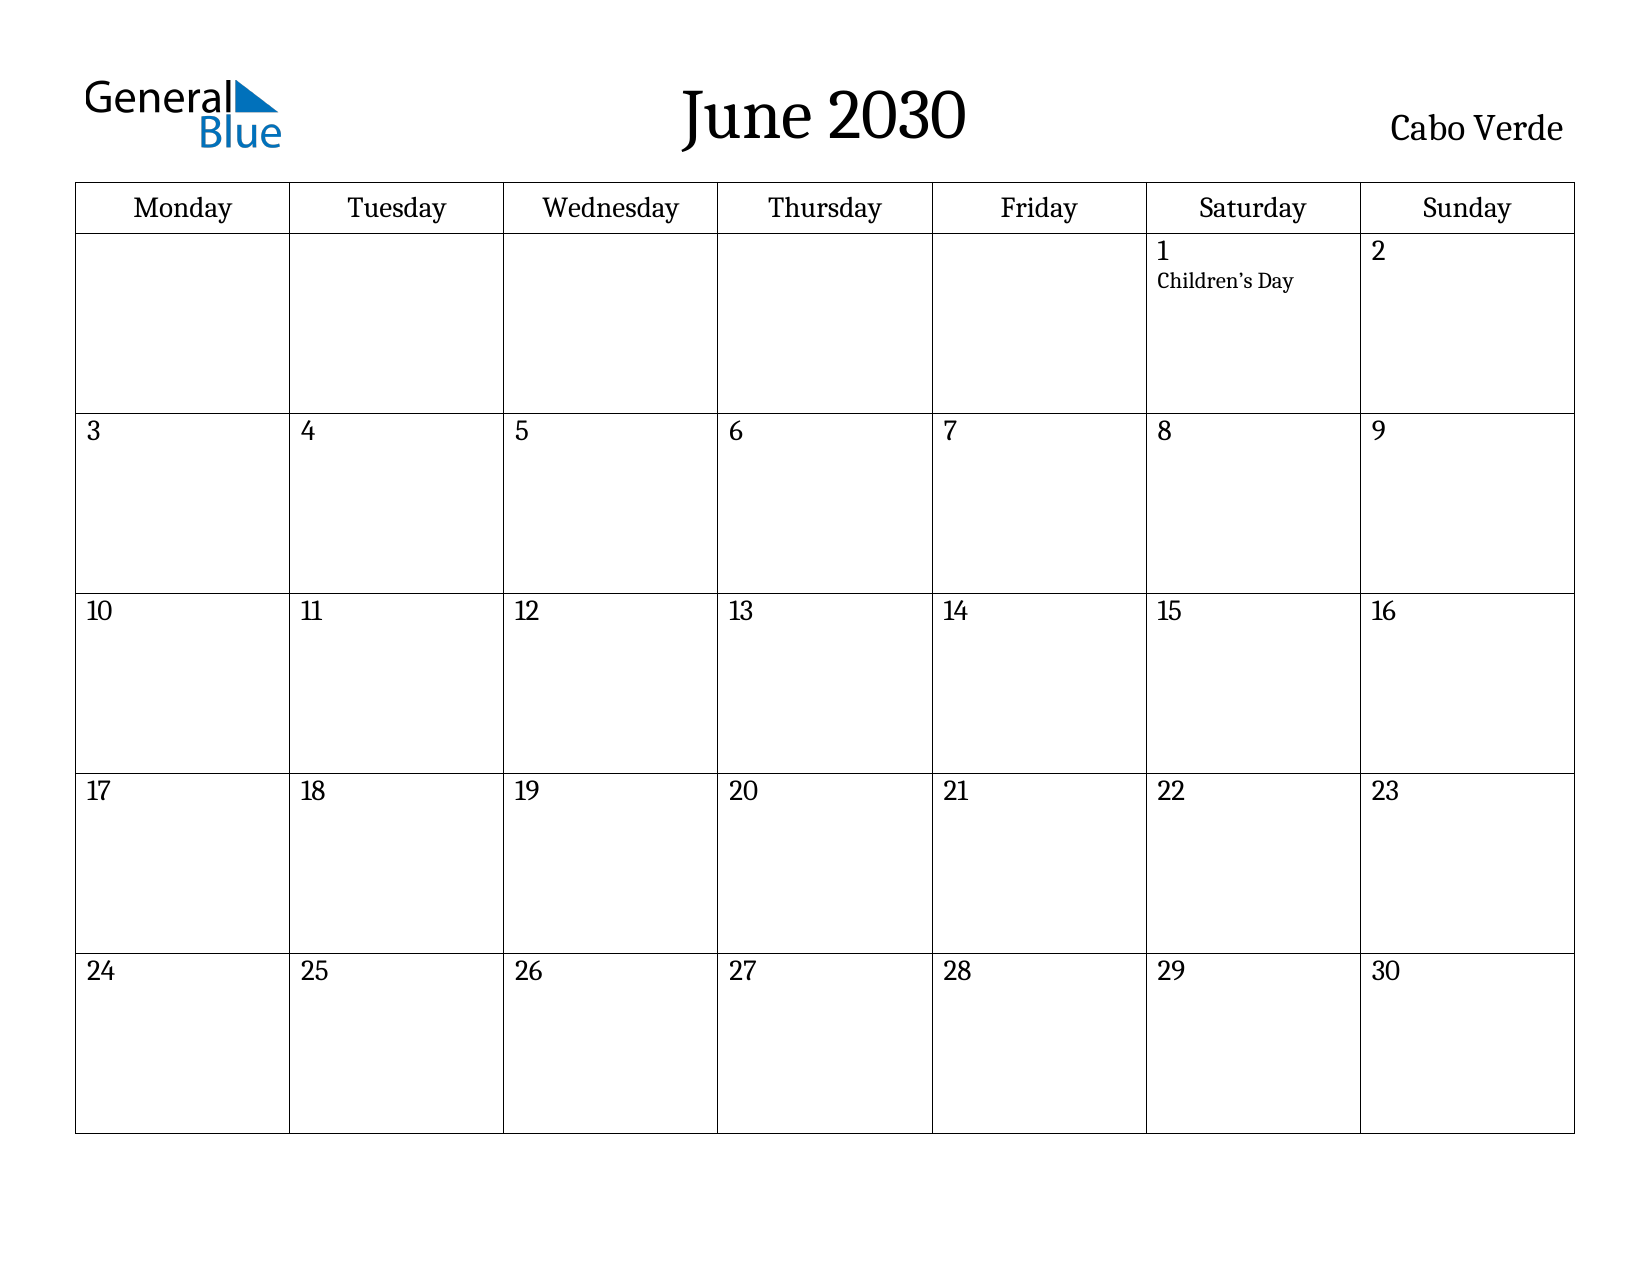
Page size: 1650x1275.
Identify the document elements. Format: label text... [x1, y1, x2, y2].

table_cell [504, 267, 717, 413]
table_cell [718, 627, 932, 773]
table_cell 4 [290, 414, 503, 447]
table_cell [290, 808, 503, 953]
table_cell [933, 627, 1146, 773]
table_cell 25 [290, 954, 503, 987]
table_cell [1147, 988, 1360, 1133]
table_cell [76, 234, 289, 267]
table_cell 28 [933, 954, 1146, 987]
table_cell 17 [76, 774, 289, 807]
table_cell 26 [504, 954, 717, 987]
table_cell 6 [718, 414, 932, 447]
table_cell [76, 988, 289, 1133]
table_cell [290, 267, 503, 413]
table_cell Children’s Day [1147, 267, 1360, 413]
table_cell 20 [718, 774, 932, 807]
table_cell 12 [504, 594, 717, 627]
table_cell [933, 267, 1146, 413]
picture [86, 80, 281, 148]
table_cell [1361, 988, 1574, 1133]
table_cell [504, 627, 717, 773]
table_cell Saturday [1147, 183, 1360, 233]
table_cell 11 [290, 594, 503, 627]
table_cell 9 [1361, 414, 1574, 447]
table_cell [504, 234, 717, 267]
table_cell 21 [933, 774, 1146, 807]
table_cell [718, 988, 932, 1133]
table_cell 27 [718, 954, 932, 987]
table_cell [76, 267, 289, 413]
table_cell 30 [1361, 954, 1574, 987]
table_cell 3 [76, 414, 289, 447]
table_cell [1147, 808, 1360, 953]
table_cell [718, 234, 932, 267]
table_cell Friday [933, 183, 1146, 233]
table_cell Tuesday [290, 183, 503, 233]
table_cell 7 [933, 414, 1146, 447]
table_cell [76, 448, 289, 593]
table_cell 8 [1147, 414, 1360, 447]
table_cell [933, 448, 1146, 593]
table_cell [1361, 267, 1574, 413]
table_cell 23 [1361, 774, 1574, 807]
table_cell [290, 627, 503, 773]
table_cell [290, 988, 503, 1133]
table_cell [933, 808, 1146, 953]
table_cell [718, 448, 932, 593]
table_cell 19 [504, 774, 717, 807]
table_cell Thursday [718, 183, 932, 233]
table_cell 2 [1361, 234, 1574, 267]
table_cell [718, 808, 932, 953]
table_cell [1361, 808, 1574, 953]
table_header Cabo Verde [1146, 75, 1574, 182]
table_cell [933, 234, 1146, 267]
table_header [76, 75, 503, 182]
table_cell 18 [290, 774, 503, 807]
table_cell 10 [76, 594, 289, 627]
table_header June 2030 [504, 75, 1146, 182]
table_cell [1147, 448, 1360, 593]
table_cell 22 [1147, 774, 1360, 807]
table_cell [290, 234, 503, 267]
table_cell [504, 448, 717, 593]
table_cell [1361, 627, 1574, 773]
table_cell Sunday [1361, 183, 1574, 233]
table_cell [504, 988, 717, 1133]
table_cell [718, 267, 932, 413]
table_cell 5 [504, 414, 717, 447]
table_cell 14 [933, 594, 1146, 627]
table_cell [290, 448, 503, 593]
table_cell [933, 988, 1146, 1133]
table_cell 1 [1147, 234, 1360, 267]
table_cell [1361, 448, 1574, 593]
table_cell [504, 808, 717, 953]
table_cell [76, 627, 289, 773]
table_cell [76, 808, 289, 953]
table_cell 13 [718, 594, 932, 627]
table_cell 15 [1147, 594, 1360, 627]
table_cell 24 [76, 954, 289, 987]
table_cell Wednesday [504, 183, 717, 233]
table_cell [1147, 627, 1360, 773]
table_cell 29 [1147, 954, 1360, 987]
table_cell 16 [1361, 594, 1574, 627]
table_cell Monday [76, 183, 289, 233]
